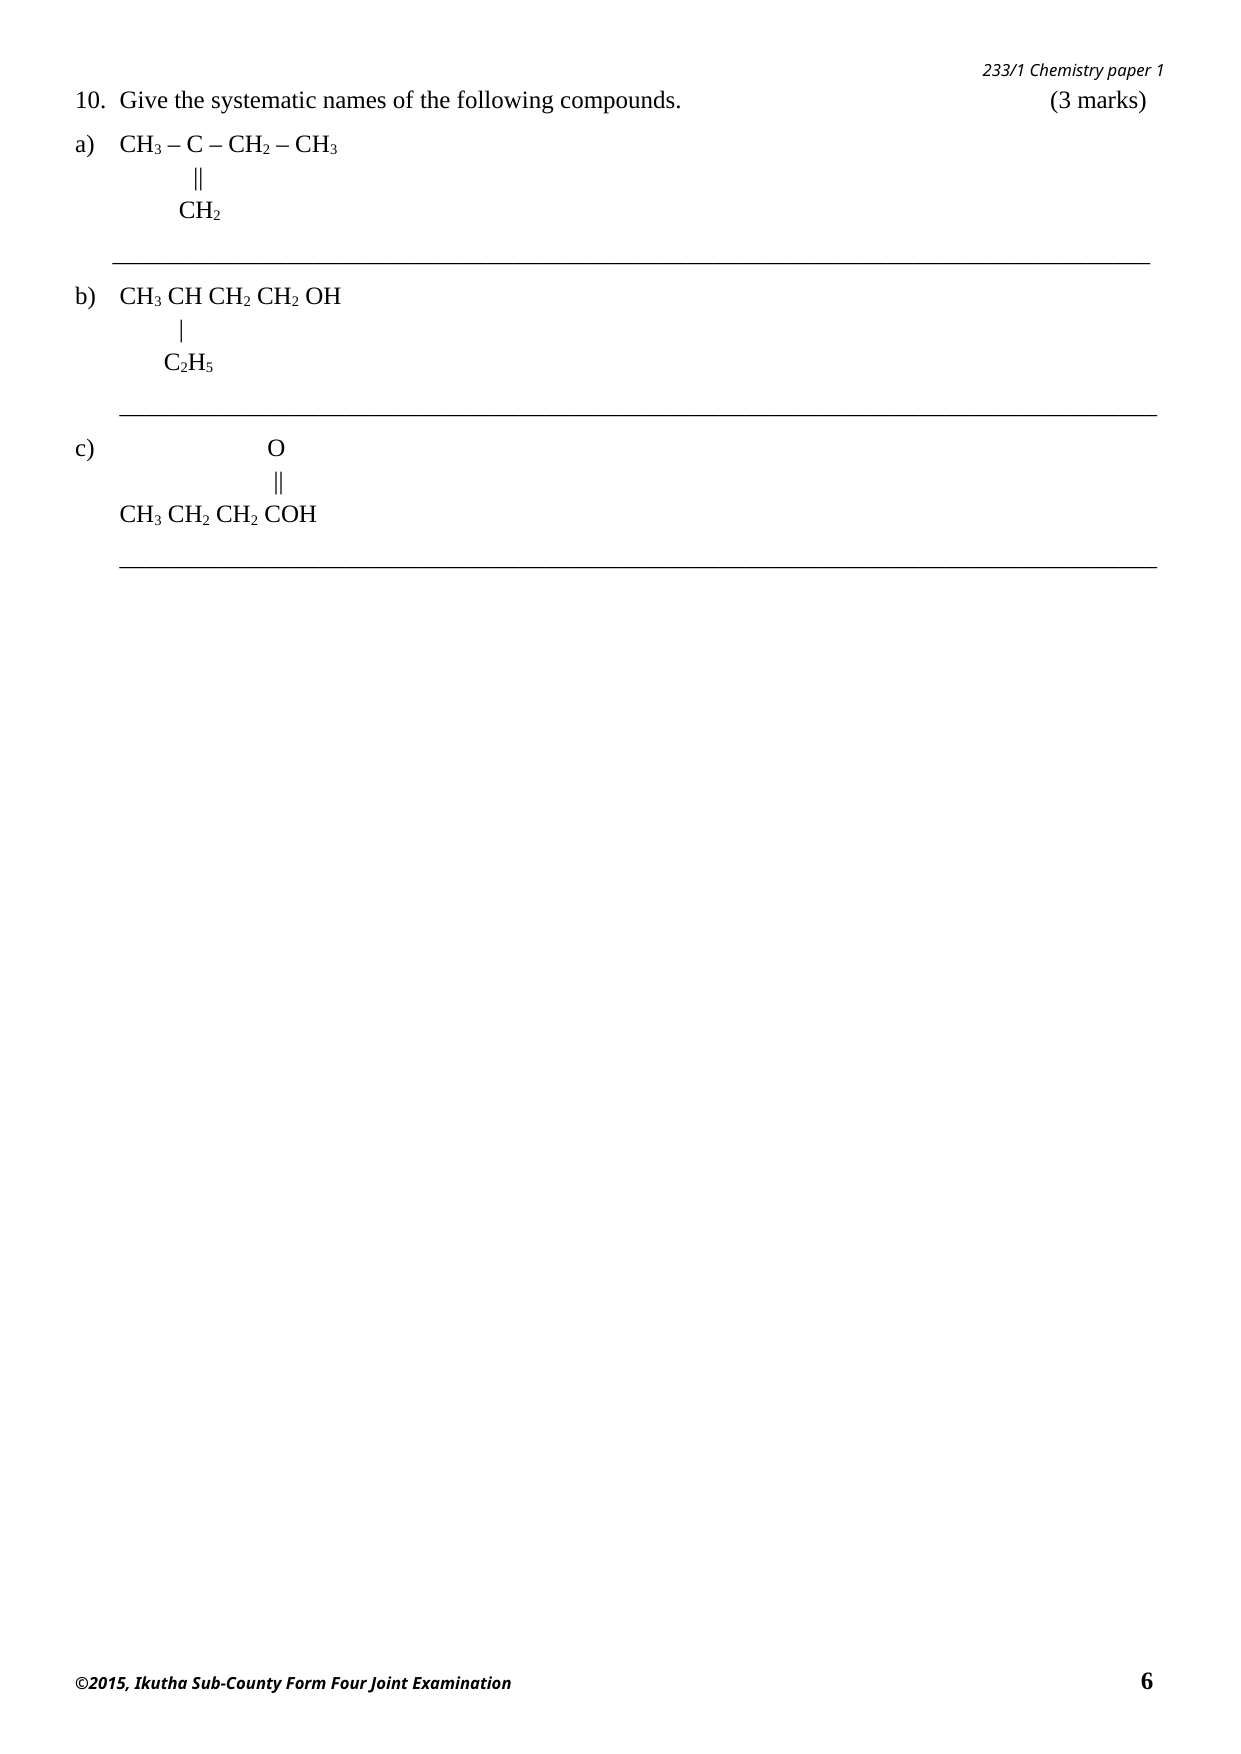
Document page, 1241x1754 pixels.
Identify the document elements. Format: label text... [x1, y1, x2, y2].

list || [75, 466, 1165, 495]
list ___________________________________________________________________________________ [75, 542, 1165, 571]
list c) O [75, 433, 1165, 462]
list CH3 CH2 CH2 COH [75, 499, 1165, 528]
list b) CH3 CH CH2 CH2 OH [75, 281, 1165, 310]
list C2H5 [75, 347, 1165, 376]
list Give the systematic names of the following compounds. (3 marks) [75, 86, 1165, 114]
list ___________________________________________________________________________________ [75, 238, 1165, 267]
list ___________________________________________________________________________________ [75, 390, 1165, 419]
list CH2 [75, 195, 1165, 223]
list | [75, 314, 1165, 343]
list || [75, 162, 1165, 191]
list a) CH3 – C – CH2 – CH3 [75, 129, 1165, 157]
